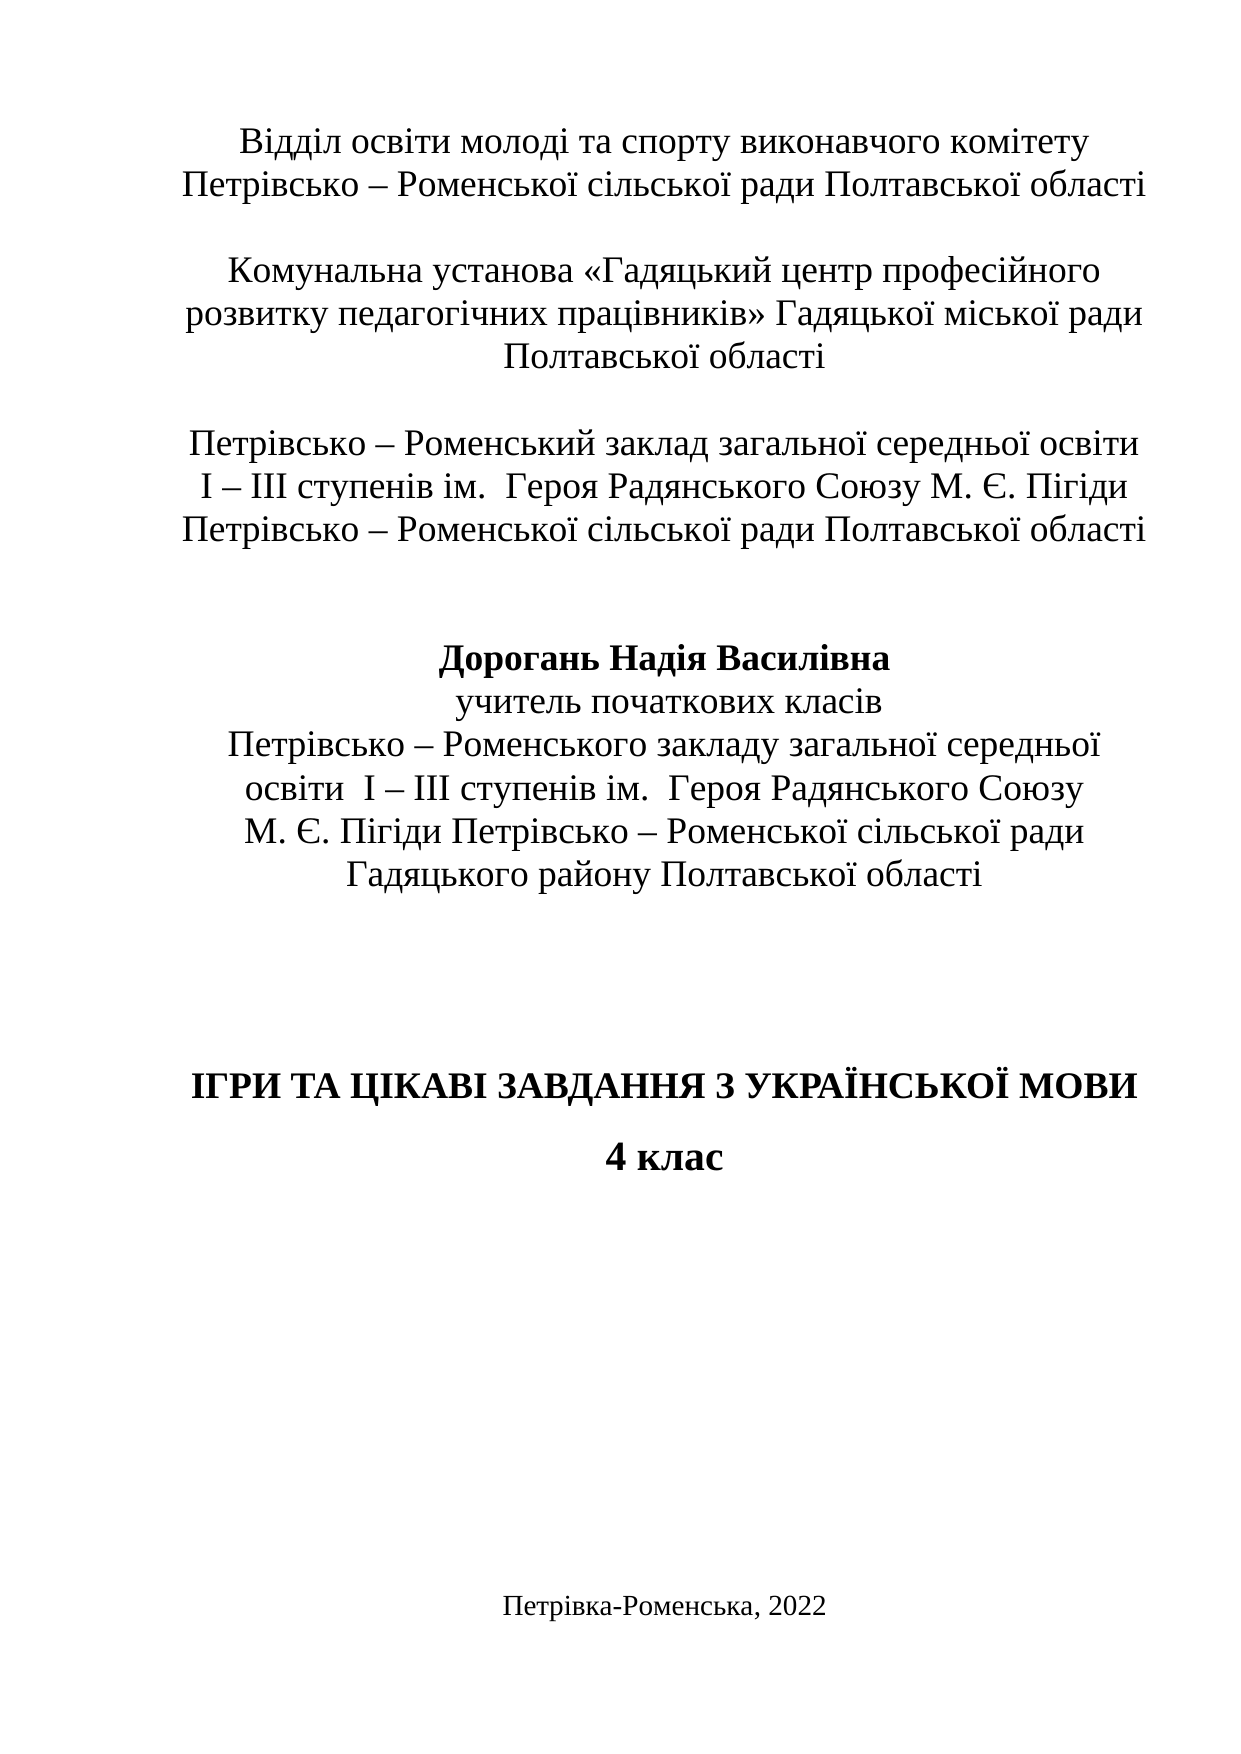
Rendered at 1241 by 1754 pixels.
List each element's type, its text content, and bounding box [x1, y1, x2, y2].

text ІГРИ ТА ЦІКАВІ ЗАВДАННЯ З УКРАЇНСЬКОЇ МОВИ [177, 1063, 1152, 1106]
text Дорогань Надія Василівна [177, 636, 1152, 679]
text Петрівсько – Роменський заклад загальної середньої освіти І – ІІІ ступенів ім. Героя Радянського Союзу М. Є. Пігіди [177, 420, 1152, 506]
text Петрівсько – Роменської сільської ради Полтавської області [177, 161, 1152, 204]
text Відділ освіти молоді та спорту виконавчого комітету [177, 118, 1152, 161]
text Петрівсько – Роменської сільської ради Полтавської області [177, 506, 1152, 549]
text учитель початкових класів [177, 679, 1152, 722]
text Петрівка-Роменська, 2022 [177, 1588, 1152, 1621]
text М. Є. Пігіди Петрівсько – Роменської сільської ради Гадяцького району Полтавської області [177, 808, 1152, 894]
text Комунальна установа «Гадяцький центр професійного розвитку педагогічних працівників» Гадяцької міської ради Полтавської області [177, 247, 1152, 377]
text Петрівсько – Роменського закладу загальної середньої освіти І – ІІІ ступенів ім. Героя Радянського Союзу [177, 722, 1152, 808]
text 4 клас [177, 1131, 1152, 1179]
